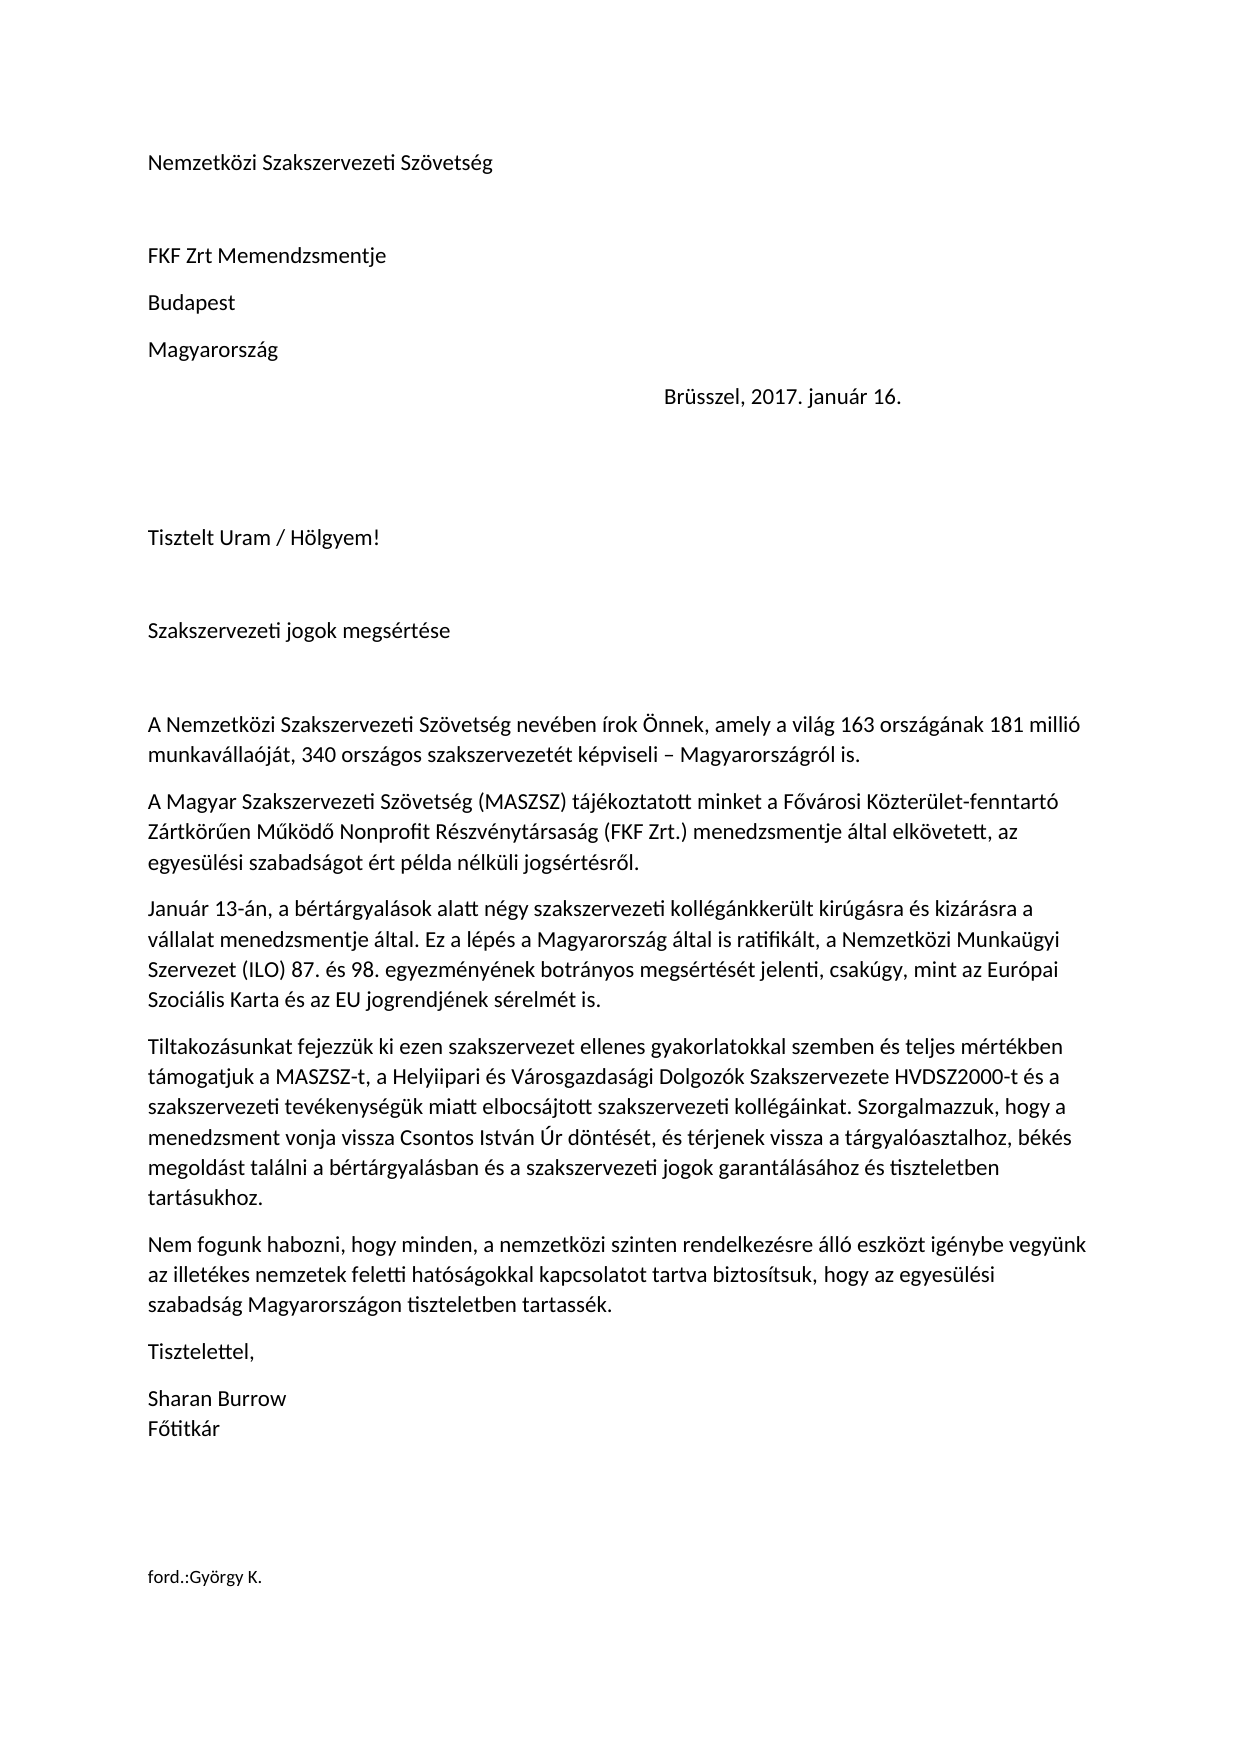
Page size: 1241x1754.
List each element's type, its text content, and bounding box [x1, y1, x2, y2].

text Nemzetközi Szakszervezeti Szövetség [148, 148, 1093, 176]
text A Nemzetközi Szakszervezeti Szövetség nevében írok Önnek, amely a világ 163 országának 181 millió munkavállaóját, 340 országos szakszervezetét képviseli – Magyarországról is. [148, 710, 1093, 768]
text Tiltakozásunkat fejezzük ki ezen szakszervezet ellenes gyakorlatokkal szemben és teljes mértékben támogatjuk a MASZSZ-t, a Helyiipari és Városgazdasági Dolgozók Szakszervezete HVDSZ2000-t és a szakszervezeti tevékenységük miatt elbocsájtott szakszervezeti kollégáinkat. Szorgalmazzuk, hogy a menedzsment vonja vissza Csontos István Úr döntését, és térjenek vissza a tárgyalóasztalhoz, békés megoldást találni a bértárgyalásban és a szakszervezeti jogok garantálásához és tiszteletben tartásukhoz. [148, 1032, 1093, 1211]
text Szakszervezeti jogok megsértése [148, 616, 1093, 644]
text Budapest [148, 288, 1093, 316]
text Tisztelettel, [148, 1337, 1093, 1365]
text Sharan Burrow [148, 1384, 1093, 1412]
text Nem fogunk habozni, hogy minden, a nemzetközi szinten rendelkezésre álló eszközt igénybe vegyünk az illetékes nemzetek feletti hatóságokkal kapcsolatot tartva biztosítsuk, hogy az egyesülési szabadság Magyarországon tiszteletben tartassék. [148, 1230, 1093, 1318]
text Január 13-án, a bértárgyalások alatt négy szakszervezeti kollégánkkerült kirúgásra és kizárásra a vállalat menedzsmentje által. Ez a lépés a Magyarország által is ratifikált, a Nemzetközi Munkaügyi Szervezet (ILO) 87. és 98. egyezményének botrányos megsértését jelenti, csakúgy, mint az Európai Szociális Karta és az EU jogrendjének sérelmét is. [148, 894, 1093, 1013]
text Magyarország [148, 335, 1093, 363]
text A Magyar Szakszervezeti Szövetség (MASZSZ) tájékoztatott minket a Fővárosi Közterület-fenntartó Zártkörűen Működő Nonprofit Részvénytársaság (FKF Zrt.) menedzsmentje által elkövetett, az egyesülési szabadságot ért példa nélküli jogsértésről. [148, 787, 1093, 876]
text Főtitkár [148, 1414, 1093, 1442]
text Tisztelt Uram / Hölgyem! [148, 523, 1093, 551]
text Brüsszel, 2017. január 16. [148, 382, 1093, 410]
text ford.:György K. [148, 1565, 1093, 1588]
text FKF Zrt Memendzsmentje [148, 241, 1093, 269]
